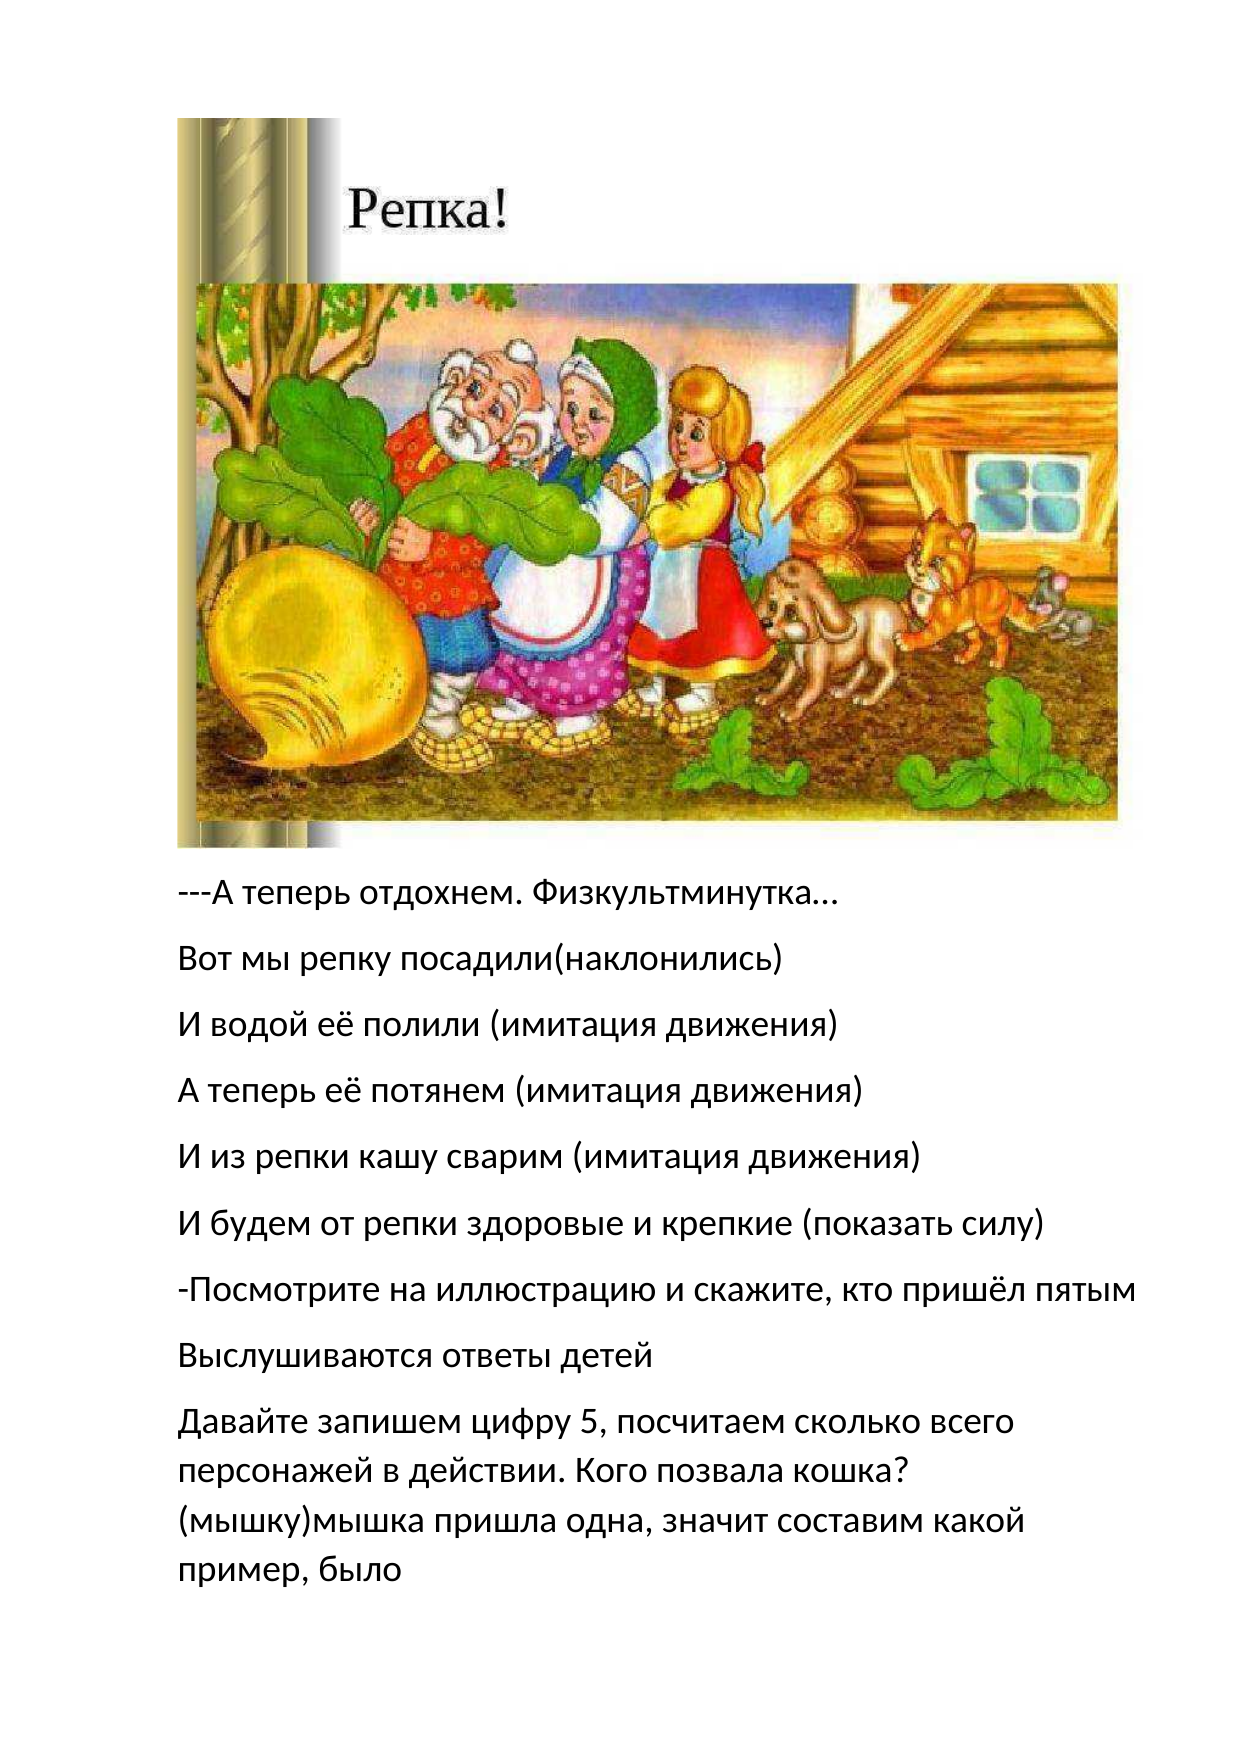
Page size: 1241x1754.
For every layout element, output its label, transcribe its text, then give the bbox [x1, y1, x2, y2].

text Давайте запишем цифру 5, посчитаем сколько всего персонажей в действии. Кого позвала кошка? (мышку)мышка пришла одна, значит составим какой пример, было [177, 1397, 1152, 1591]
text ---А теперь отдохнем. Физкультминутка… [177, 868, 1152, 914]
text И будем от репки здоровые и крепкие (показать силу) [177, 1198, 1152, 1244]
picture [177, 118, 1152, 849]
text И из репки кашу сварим (имитация движения) [177, 1132, 1152, 1178]
text -Посмотрите на иллюстрацию и скажите, кто пришёл пятым [177, 1265, 1152, 1311]
text И водой её полили (имитация движения) [177, 1000, 1152, 1046]
text Выслушиваются ответы детей [177, 1331, 1152, 1377]
text А теперь её потянем (имитация движения) [177, 1066, 1152, 1112]
text Вот мы репку посадили(наклонились) [177, 934, 1152, 980]
